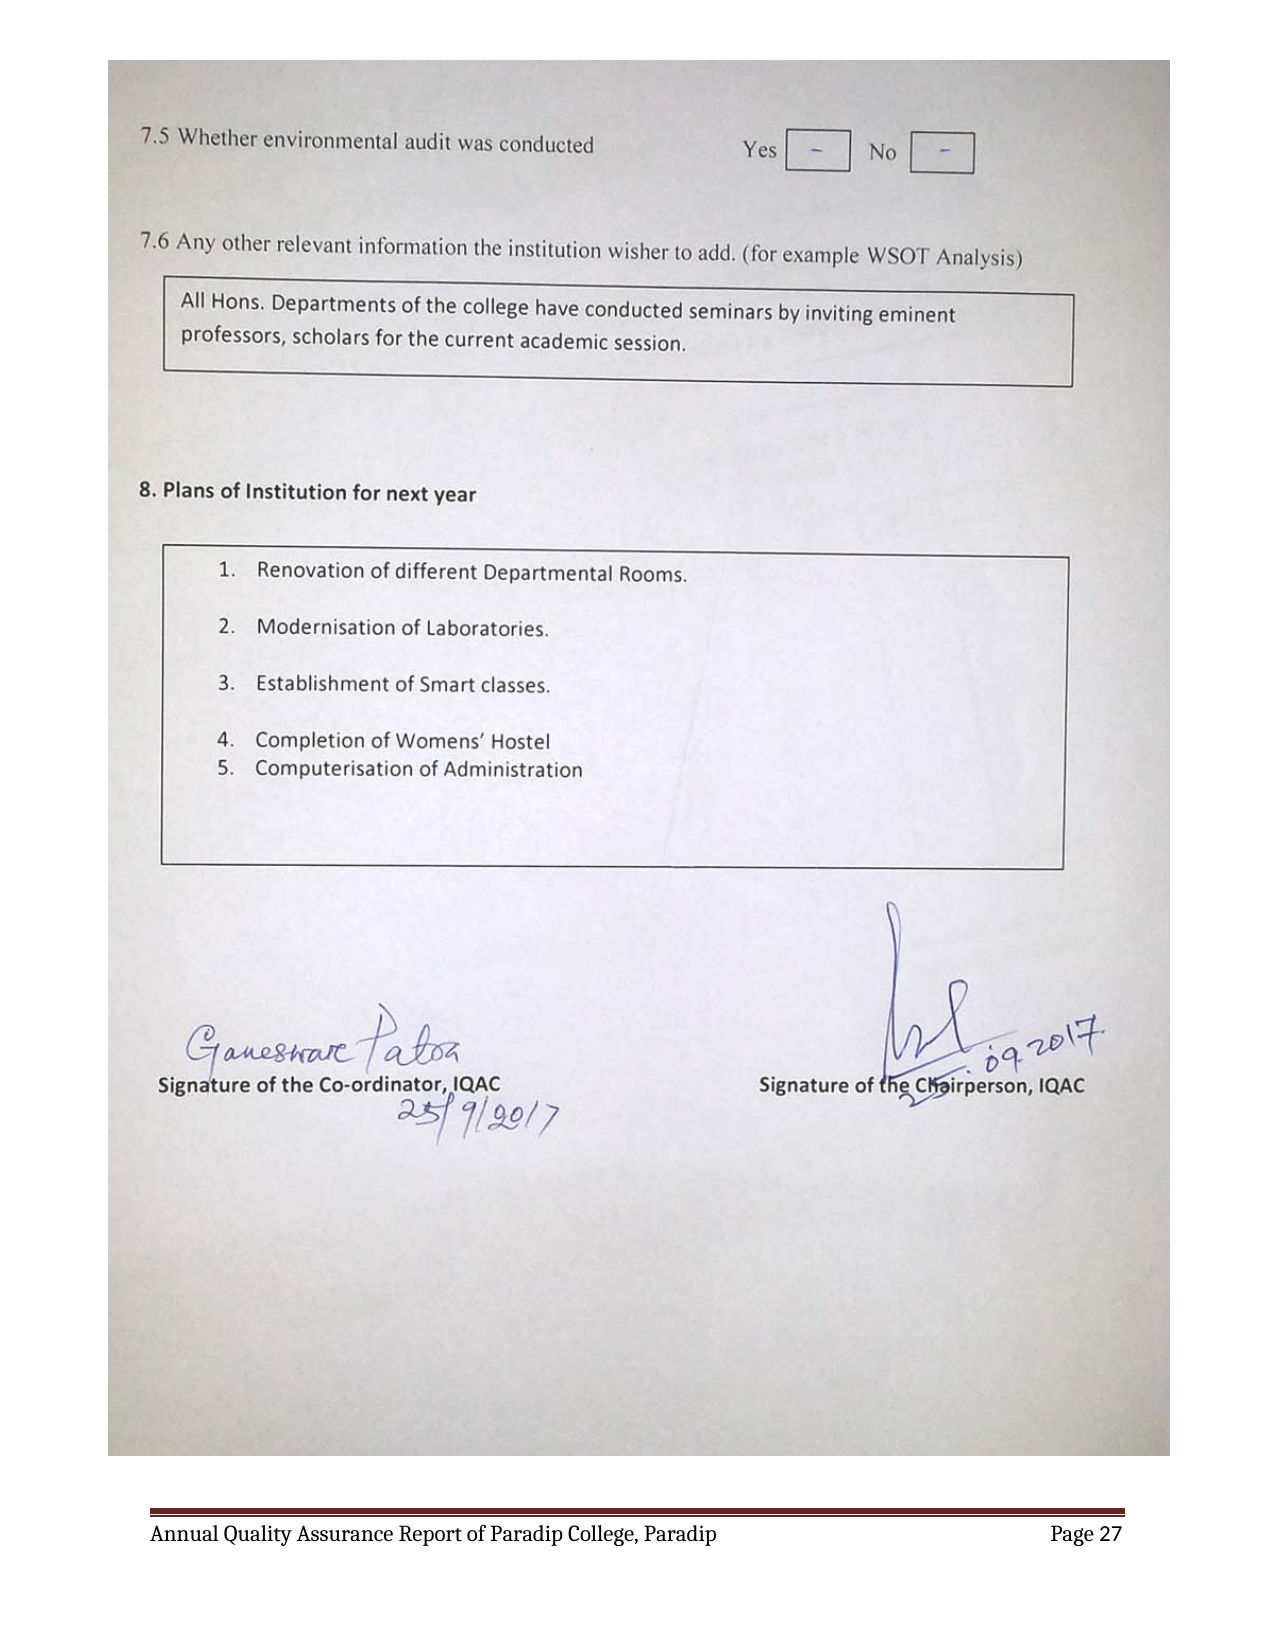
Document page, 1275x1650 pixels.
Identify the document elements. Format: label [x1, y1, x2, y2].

picture [108, 60, 1170, 1456]
